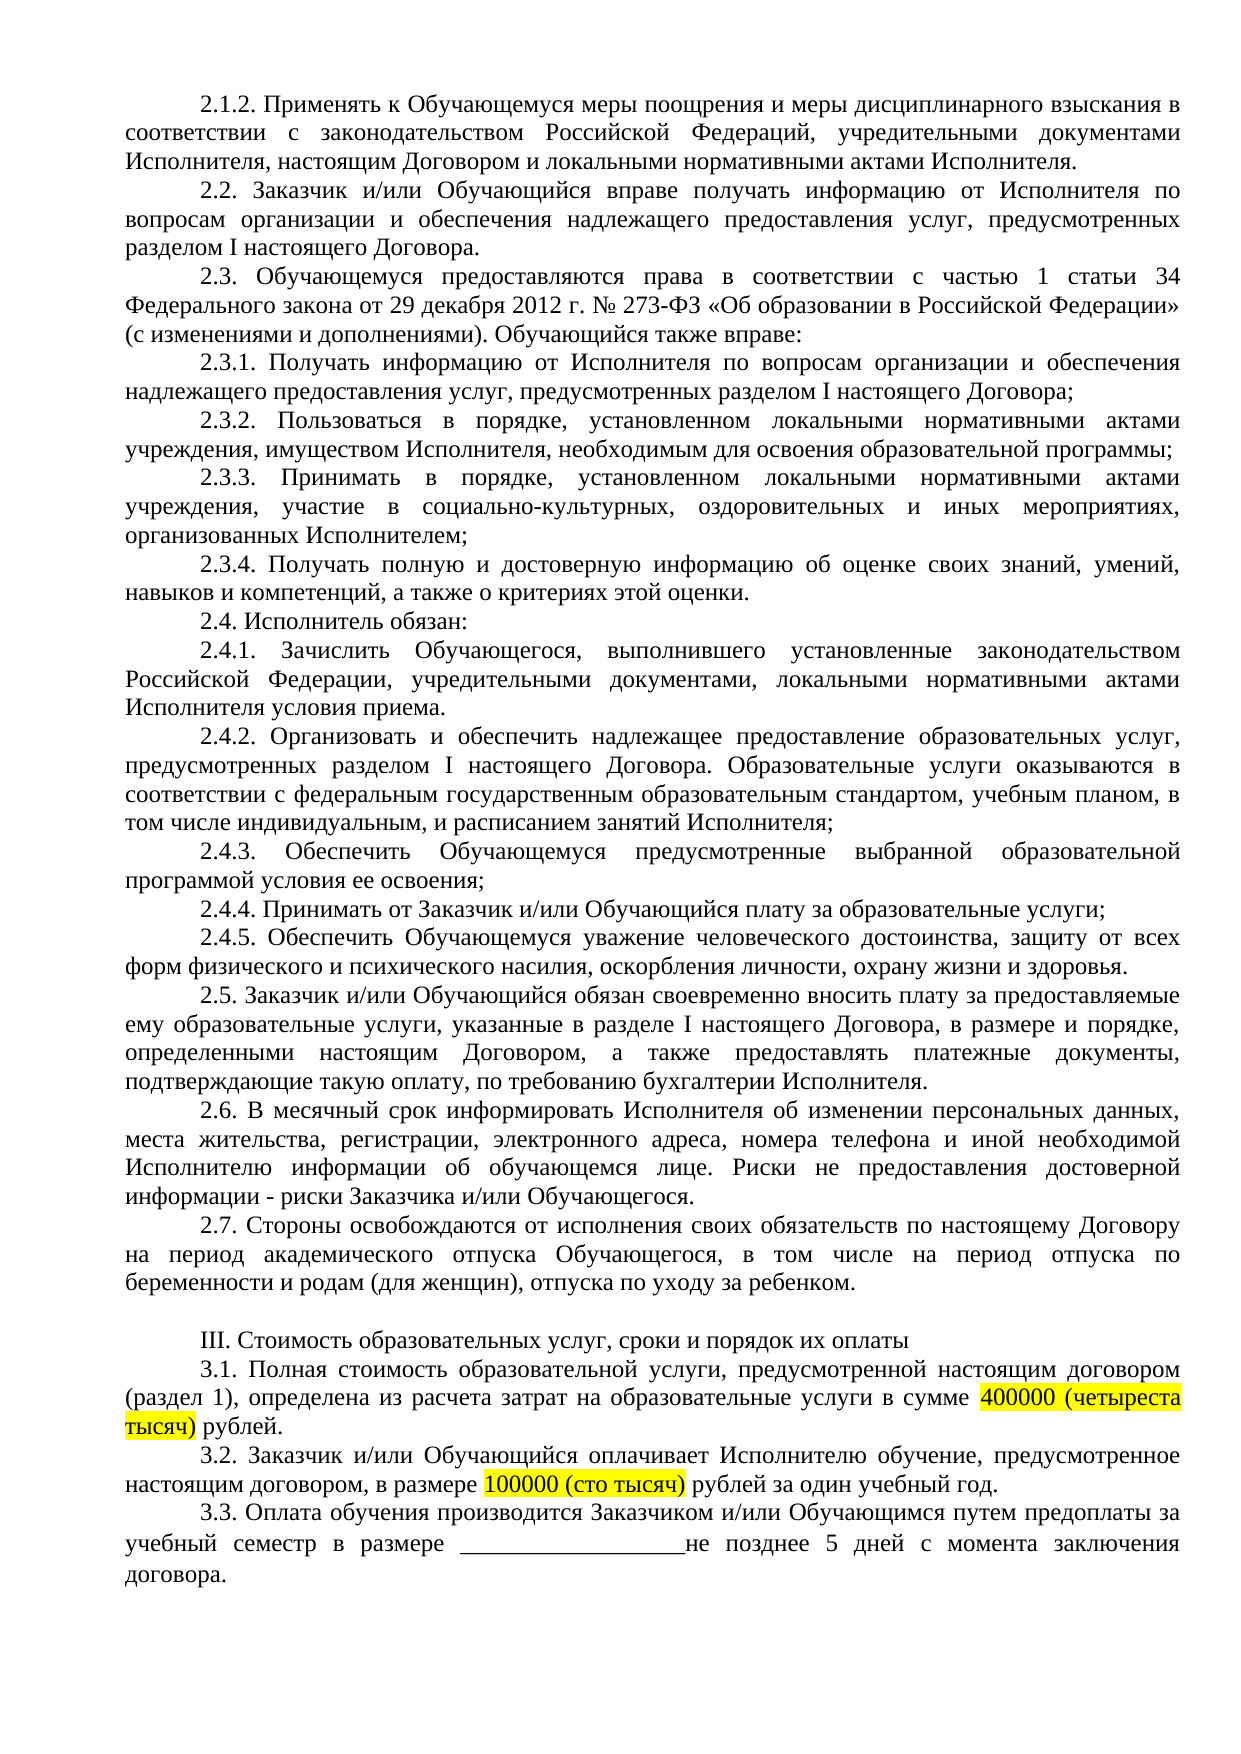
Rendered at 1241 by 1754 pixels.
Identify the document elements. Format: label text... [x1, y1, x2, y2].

text 2.3.1. Получать информацию от Исполнителя по вопросам организации и обеспечения надлежащего предоставления услуг, предусмотренных разделом I настоящего Договора; [125, 347, 1181, 405]
text 2.2. Заказчик и/или Обучающийся вправе получать информацию от Исполнителя по вопросам организации и обеспечения надлежащего предоставления услуг, предусмотренных разделом I настоящего Договора. [125, 175, 1181, 261]
text 2.3.4. Получать полную и достоверную информацию об оценке своих знаний, умений, навыков и компетенций, а также о критериях этой оценки. [125, 549, 1181, 606]
text 2.3.2. Пользоваться в порядке, установленном локальными нормативными актами учреждения, имуществом Исполнителя, необходимым для освоения образовательной программы; [125, 405, 1181, 462]
text 2.3.3. Принимать в порядке, установленном локальными нормативными актами учреждения, участие в социально-культурных, оздоровительных и иных мероприятиях, организованных Исполнителем; [125, 462, 1181, 549]
text 2.4.3. Обеспечить Обучающемуся предусмотренные выбранной образовательной программой условия ее освоения; [125, 836, 1181, 894]
text 3.2. Заказчик и/или Обучающийся оплачивает Исполнителю обучение, предусмотренное настоящим договором, в размере 100000 (сто тысяч) рублей за один учебный год. [125, 1440, 1181, 1497]
text 2.4.4. Принимать от Заказчик и/или Обучающийся плату за образовательные услуги; [125, 894, 1181, 922]
text 2.4.1. Зачислить Обучающегося, выполнившего установленные законодательством Российской Федерации, учредительными документами, локальными нормативными актами Исполнителя условия приема. [125, 635, 1181, 721]
text 2.5. Заказчик и/или Обучающийся обязан своевременно вносить плату за предоставляемые ему образовательные услуги, указанные в разделе I настоящего Договора, в размере и порядке, определенными настоящим Договором, а также предоставлять платежные документы, подтверждающие такую оплату, по требованию бухгалтерии Исполнителя. [125, 980, 1181, 1095]
text 3.3. Оплата обучения производится Заказчиком и/или Обучающимся путем предоплаты за учебный семестр в размере __________________не позднее 5 дней с момента заключения договора. [125, 1497, 1181, 1588]
text 2.3. Обучающемуся предоставляются права в соответствии с частью 1 статьи 34 Федерального закона от 29 декабря 2012 г. № 273-ФЗ «Об образовании в Российской Федерации» (с изменениями и дополнениями). Обучающийся также вправе: [125, 261, 1181, 347]
text 2.4. Исполнитель обязан: [125, 606, 1181, 635]
text 2.4.2. Организовать и обеспечить надлежащее предоставление образовательных услуг, предусмотренных разделом I настоящего Договора. Образовательные услуги оказываются в соответствии с федеральным государственным образовательным стандартом, учебным планом, в том числе индивидуальным, и расписанием занятий Исполнителя; [125, 721, 1181, 836]
text III. Стоимость образовательных услуг, сроки и порядок их оплаты [125, 1325, 1181, 1354]
text 2.4.5. Обеспечить Обучающемуся уважение человеческого достоинства, защиту от всех форм физического и психического насилия, оскорбления личности, охрану жизни и здоровья. [125, 922, 1181, 980]
text 2.6. В месячный срок информировать Исполнителя об изменении персональных данных, места жительства, регистрации, электронного адреса, номера телефона и иной необходимой Исполнителю информации об обучающемся лице. Риски не предоставления достоверной информации - риски Заказчика и/или Обучающегося. [125, 1095, 1181, 1210]
text 2.7. Стороны освобождаются от исполнения своих обязательств по настоящему Договору на период академического отпуска Обучающегося, в том числе на период отпуска по беременности и родам (для женщин), отпуска по уходу за ребенком. [125, 1210, 1181, 1296]
text 3.1. Полная стоимость образовательной услуги, предусмотренной настоящим договором (раздел 1), определена из расчета затрат на образовательные услуги в сумме 400000 (четыреста тысяч) рублей. [125, 1354, 1181, 1440]
text 2.1.2. Применять к Обучающемуся меры поощрения и меры дисциплинарного взыскания в соответствии с законодательством Российской Федераций, учредительными документами Исполнителя, настоящим Договором и локальными нормативными актами Исполнителя. [125, 89, 1181, 175]
